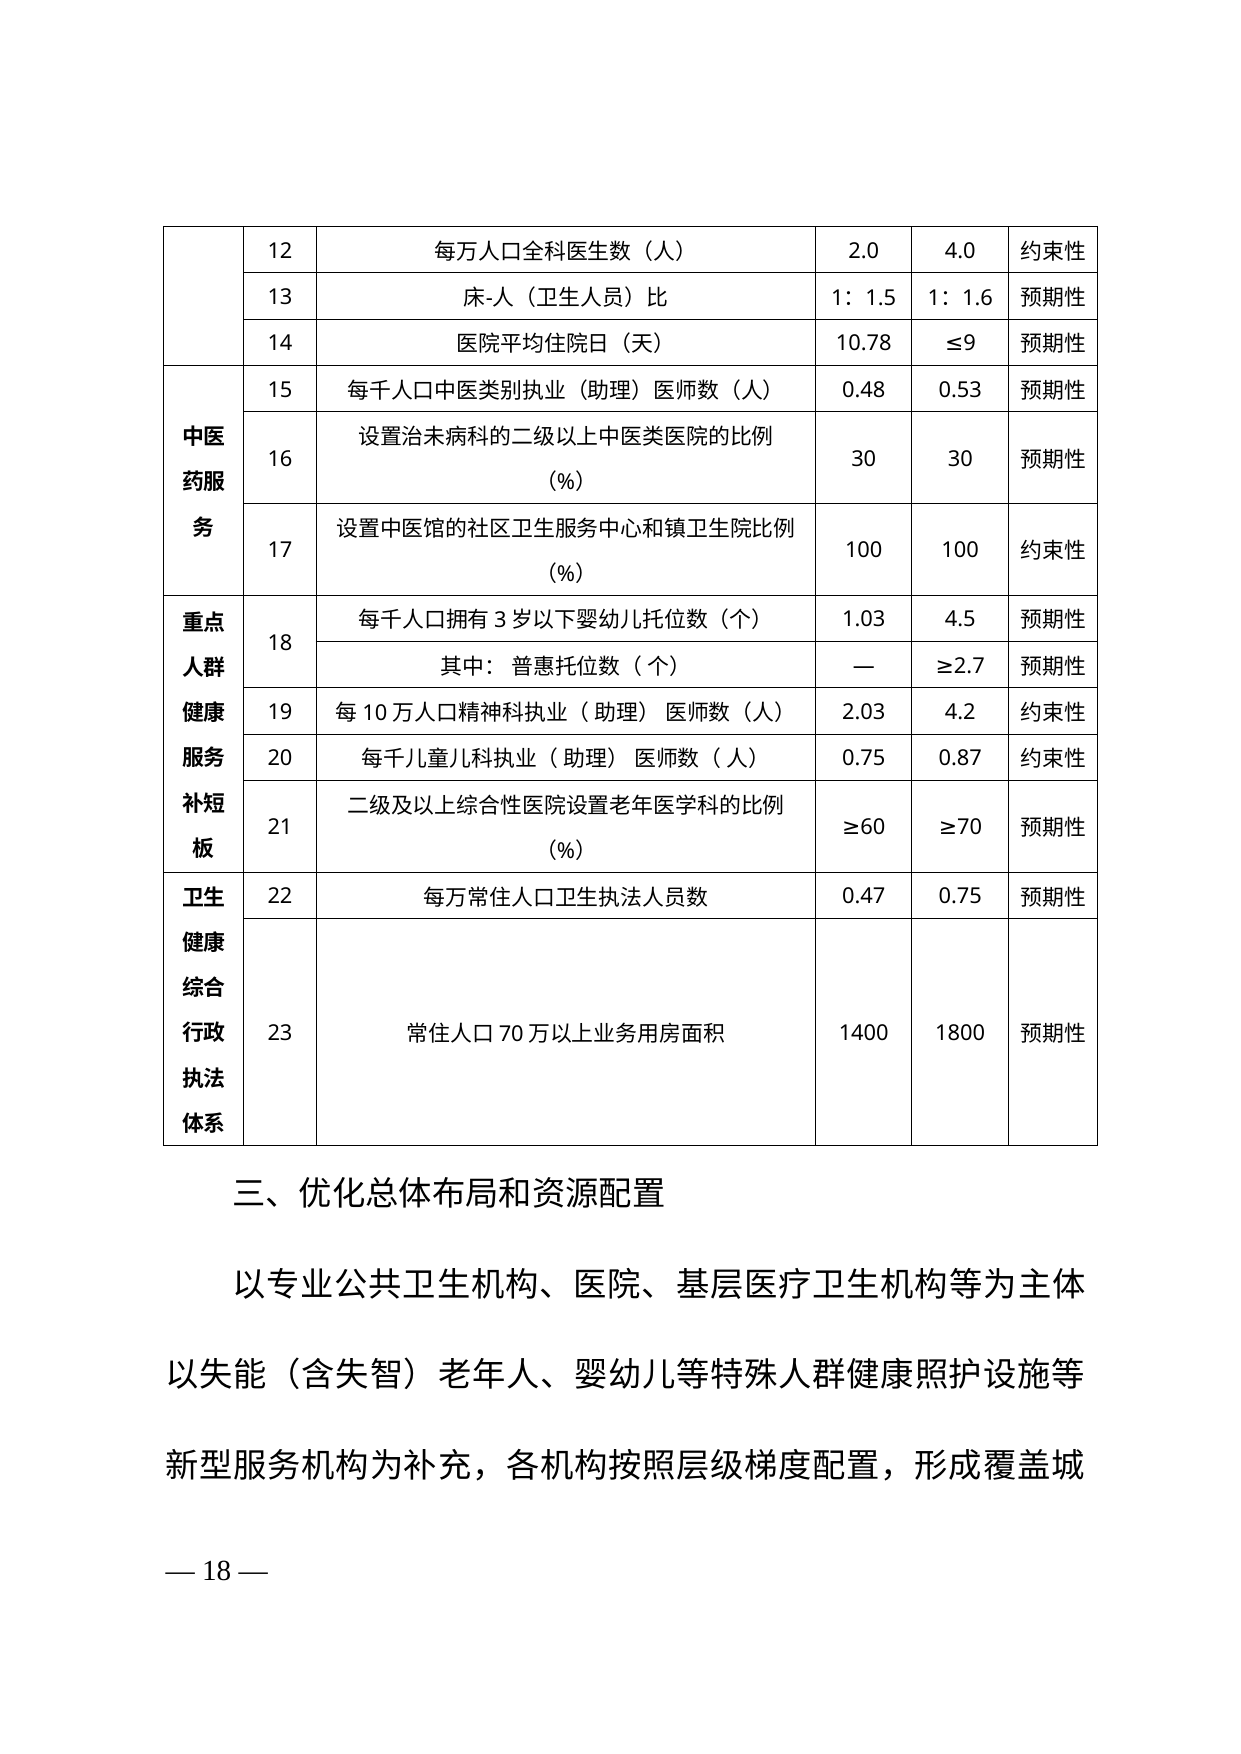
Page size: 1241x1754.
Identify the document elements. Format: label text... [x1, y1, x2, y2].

table_cell 0.53 [912, 366, 1008, 411]
table_cell 13 [244, 273, 316, 318]
table_cell 18 [244, 596, 316, 687]
table_cell 医院平均住院日（天） [317, 320, 815, 365]
table_cell 20 [244, 735, 316, 780]
table_cell 常住人口70万以上业务用房面积 [317, 919, 815, 1144]
table_cell 约束性 [1009, 227, 1097, 272]
table_cell ≥2.7 [912, 642, 1008, 687]
table_cell 4.5 [912, 596, 1008, 641]
table_cell 10.78 [816, 320, 911, 365]
table_cell 0.87 [912, 735, 1008, 780]
table_cell ≤9 [912, 320, 1008, 365]
table_cell 17 [244, 504, 316, 594]
table_cell 其中： 普惠托位数（ 个） [317, 642, 815, 687]
table_cell 预期性 [1009, 412, 1097, 503]
table_cell 1400 [816, 919, 911, 1144]
table_cell 12 [244, 227, 316, 272]
table_cell 30 [912, 412, 1008, 503]
table_cell 中医药服务 [164, 366, 243, 594]
table_cell 0.47 [816, 873, 911, 918]
table_cell 重点人群健康服务补短板 [164, 596, 243, 872]
table_cell 100 [912, 504, 1008, 594]
table_cell 1800 [912, 919, 1008, 1144]
table_cell 4.0 [912, 227, 1008, 272]
table_cell 4.2 [912, 688, 1008, 734]
table_cell ≥60 [816, 781, 911, 872]
table_cell 0.75 [912, 873, 1008, 918]
table_cell 19 [244, 688, 316, 734]
table_cell 30 [816, 412, 911, 503]
table_cell 预期性 [1009, 366, 1097, 411]
table_cell 预期性 [1009, 320, 1097, 365]
table_cell 14 [244, 320, 316, 365]
table_cell 15 [244, 366, 316, 411]
table_cell — [816, 642, 911, 687]
table_cell 设置中医馆的社区卫生服务中心和镇卫生院比例（%） [317, 504, 815, 594]
table_cell 2.0 [816, 227, 911, 272]
table_cell 预期性 [1009, 642, 1097, 687]
table_cell 约束性 [1009, 735, 1097, 780]
table_cell 每万常住人口卫生执法人员数 [317, 873, 815, 918]
table_cell 每万人口全科医生数（人） [317, 227, 815, 272]
table_cell 22 [244, 873, 316, 918]
table_cell 1.03 [816, 596, 911, 641]
table_cell 23 [244, 919, 316, 1144]
table_cell 0.48 [816, 366, 911, 411]
table_cell 21 [244, 781, 316, 872]
text 三、优化总体布局和资源配置 [165, 1146, 1087, 1236]
table_cell 约束性 [1009, 504, 1097, 594]
table_cell 床-人（卫生人员）比 [317, 273, 815, 318]
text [165, 1236, 1087, 1508]
table_cell 2.03 [816, 688, 911, 734]
table_cell 每千人口拥有3岁以下婴幼儿托位数（个） [317, 596, 815, 641]
table_cell 1：1.6 [912, 273, 1008, 318]
table_cell 预期性 [1009, 596, 1097, 641]
table_cell 约束性 [1009, 688, 1097, 734]
table_cell 每千人口中医类别执业（助理）医师数（人） [317, 366, 815, 411]
table_cell 预期性 [1009, 273, 1097, 318]
table_cell 16 [244, 412, 316, 503]
table_cell 1：1.5 [816, 273, 911, 318]
table_cell 卫生健康综合行政执法体系 [164, 873, 243, 1144]
table_cell 预期性 [1009, 873, 1097, 918]
table_cell 预期性 [1009, 919, 1097, 1144]
table_cell 设置治未病科的二级以上中医类医院的比例（%） [317, 412, 815, 503]
table_cell ≥70 [912, 781, 1008, 872]
table_cell 每 10 万人口精神科执业（ 助理） 医师数（人） [317, 688, 815, 734]
table_cell 预期性 [1009, 781, 1097, 872]
table_cell 每千儿童儿科执业（ 助理） 医师数（ 人） [317, 735, 815, 780]
table_cell 二级及以上综合性医院设置老年医学科的比例（%） [317, 781, 815, 872]
table_cell 100 [816, 504, 911, 594]
table_cell 0.75 [816, 735, 911, 780]
